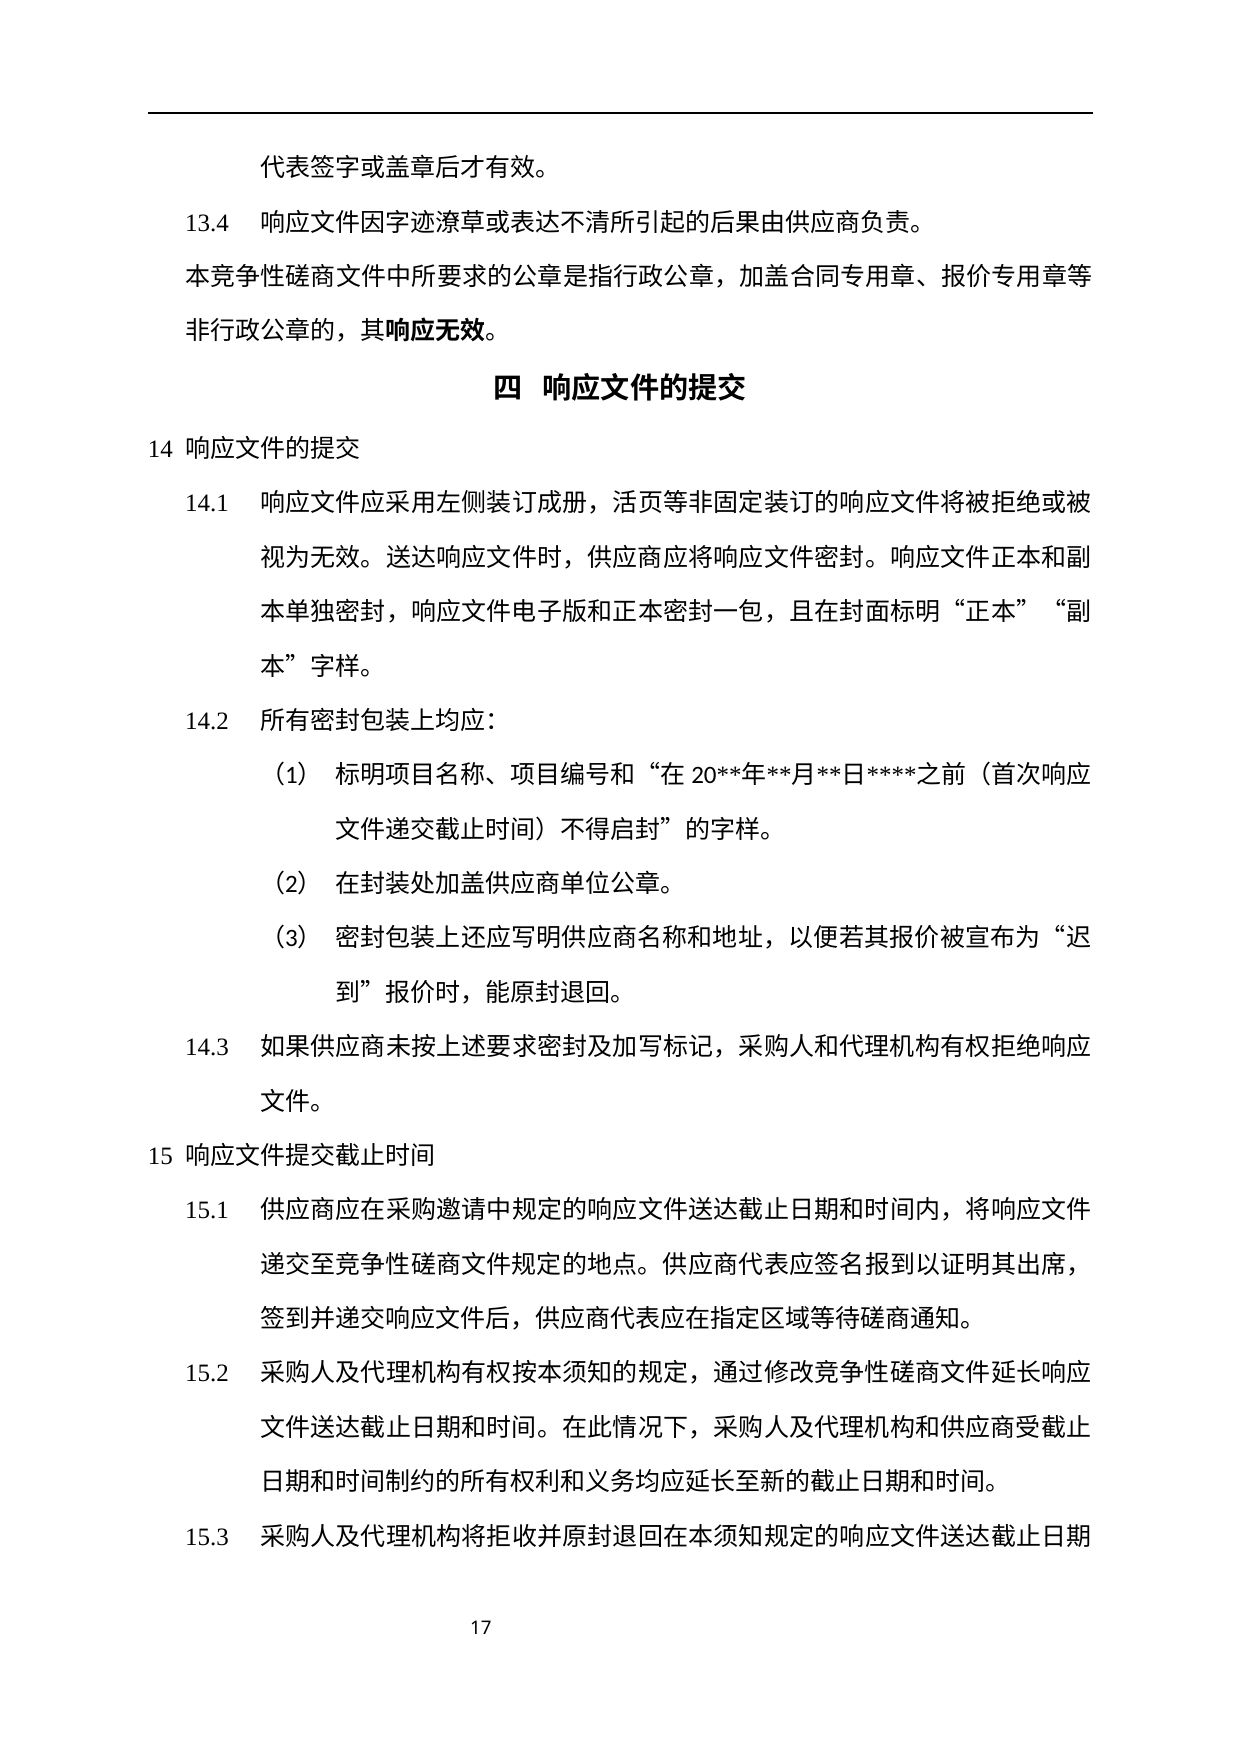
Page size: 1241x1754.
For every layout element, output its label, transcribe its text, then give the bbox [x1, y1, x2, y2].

list 采购人及代理机构有权按本须知的规定，通过修改竞争性磋商文件延长响应文件送达截止日期和时间。在此情况下，采购人及代理机构和供应商受截止日期和时间制约的所有权利和义务均应延长至新的截止日期和时间。 [185, 1353, 1093, 1498]
list 所有密封包装上均应： [185, 700, 1093, 737]
subtitle 四 响应文件的提交 [148, 365, 1093, 407]
list 供应商应在采购邀请中规定的响应文件送达截止日期和时间内，将响应文件递交至竞争性磋商文件规定的地点。供应商代表应签名报到以证明其出席，签到并递交响应文件后，供应商代表应在指定区域等待磋商通知。 [185, 1190, 1093, 1335]
list 标明项目名称、项目编号和“在20**年**月**日****之前（首次响应文件递交截止时间）不得启封”的字样。 [260, 755, 1093, 845]
text 本竞争性磋商文件中所要求的公章是指行政公章，加盖合同专用章、报价专用章等非行政公章的，其响应无效。 [185, 256, 1093, 347]
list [185, 148, 1093, 184]
list 密封包装上还应写明供应商名称和地址，以便若其报价被宣布为“迟到”报价时，能原封退回。 [260, 918, 1093, 1008]
list 响应文件因字迹潦草或表达不清所引起的后果由供应商负责。 [185, 202, 1093, 238]
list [185, 1516, 1093, 1552]
list 响应文件的提交 [148, 428, 1093, 465]
list 如果供应商未按上述要求密封及加写标记，采购人和代理机构有权拒绝响应文件。 [185, 1027, 1093, 1117]
list 响应文件提交截止时间 [148, 1135, 1093, 1172]
list 响应文件应采用左侧装订成册，活页等非固定装订的响应文件将被拒绝或被视为无效。送达响应文件时，供应商应将响应文件密封。响应文件正本和副本单独密封，响应文件电子版和正本密封一包，且在封面标明“正本”“副本”字样。 [185, 483, 1093, 682]
list 在封装处加盖供应商单位公章。 [260, 863, 1093, 900]
